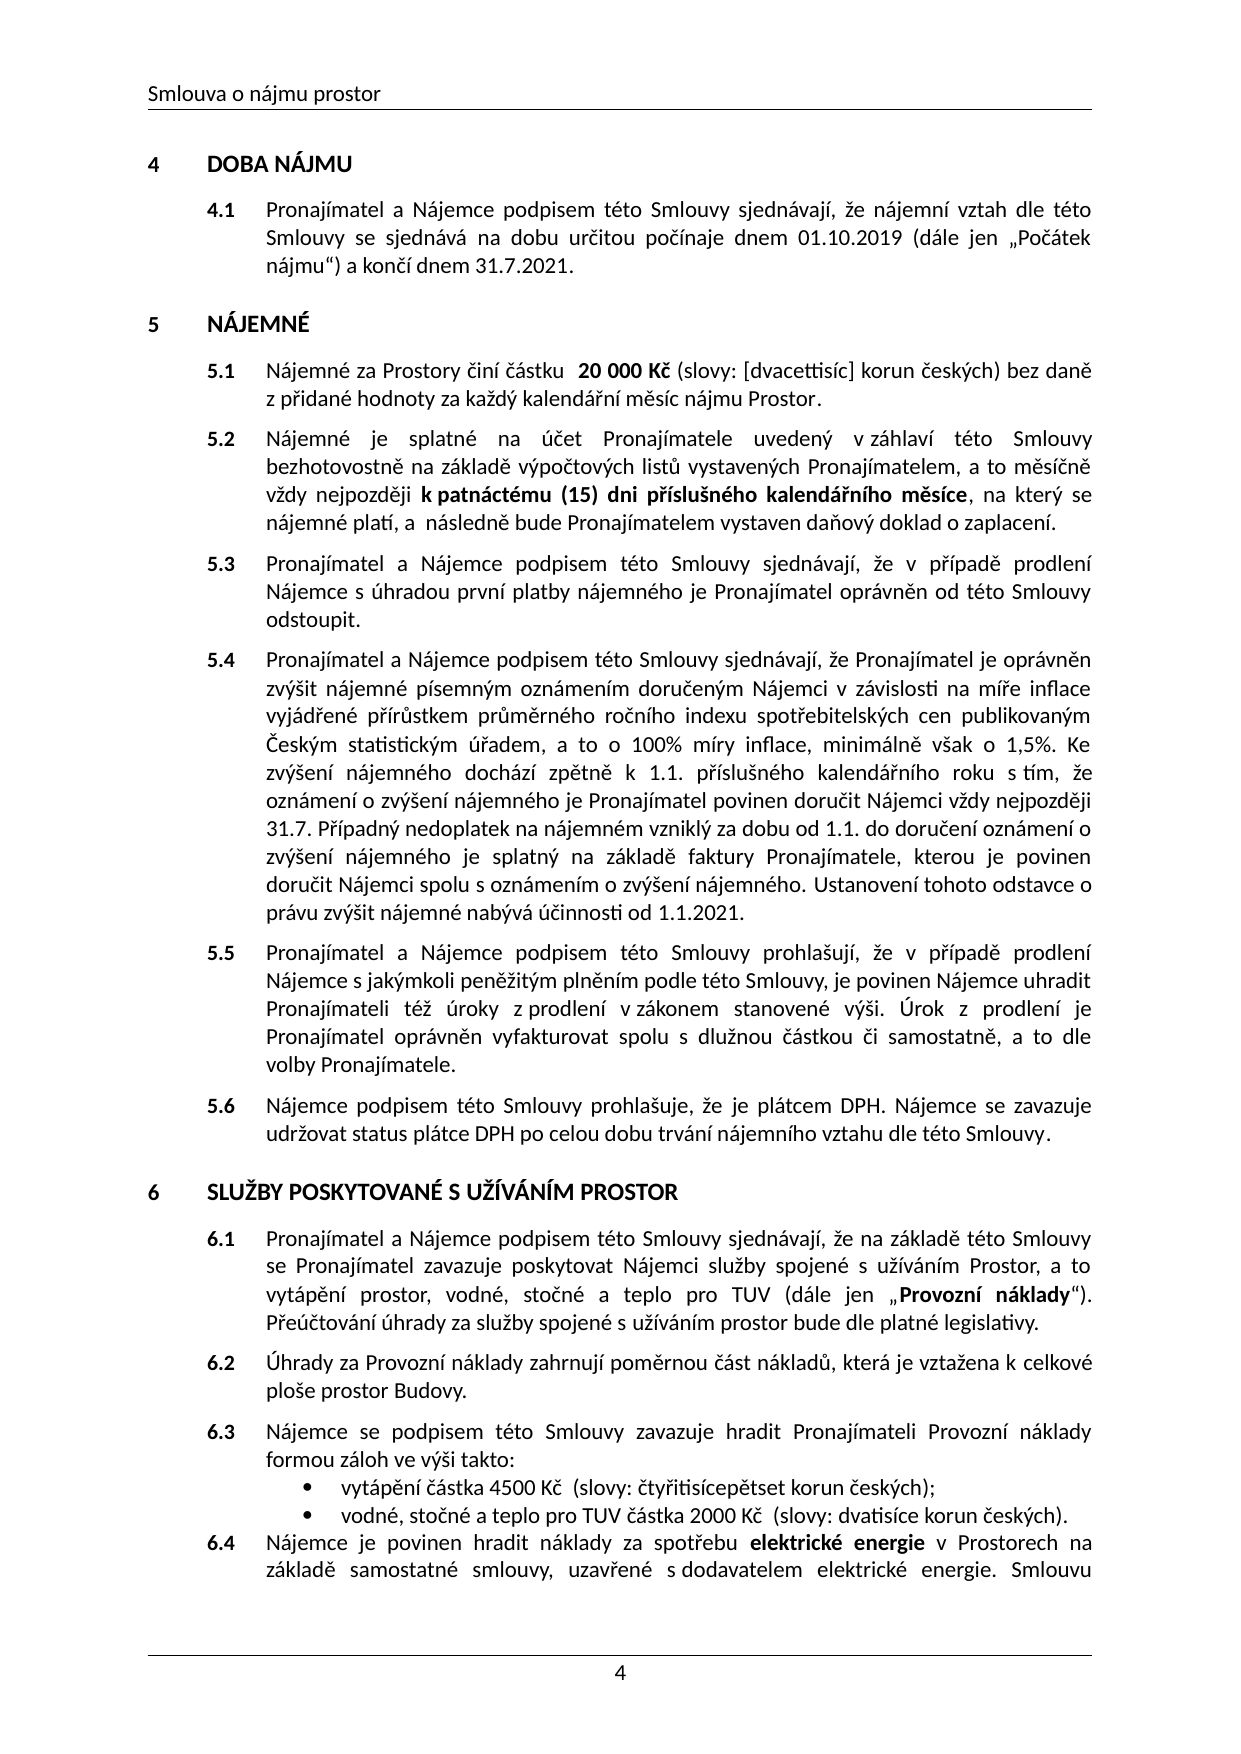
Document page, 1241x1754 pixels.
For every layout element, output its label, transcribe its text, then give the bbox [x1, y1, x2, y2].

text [207, 1529, 1092, 1583]
text DOBA NÁJMU [148, 148, 1092, 178]
text Pronajímatel a Nájemce podpisem této Smlouvy sjednávají, že v případě prodlení Nájemce s úhradou první platby nájemného je Pronajímatel oprávněn od této Smlouvy odstoupit. [207, 549, 1092, 633]
text Úhrady za Provozní náklady zahrnují poměrnou část nákladů, která je vztažena k celkové ploše prostor Budovy. [207, 1348, 1092, 1404]
text Nájemné je splatné na účet Pronajímatele uvedený v záhlaví této Smlouvy bezhotovostně na základě výpočtových listů vystavených Pronajímatelem, a to měsíčně vždy nejpozději k patnáctému (15) dni příslušného kalendářního měsíce, na který se nájemné platí, a následně bude Pronajímatelem vystaven daňový doklad o zaplacení. [207, 424, 1092, 537]
list vytápění částka 4500 Kč (slovy: ); [303, 1473, 1092, 1501]
text Nájemné za Prostory činí částku (slovy: ) bez daně z přidané hodnoty za každý kalendářní měsíc nájmu Prostor. [207, 356, 1092, 412]
text Pronajímatel a Nájemce podpisem této Smlouvy sjednávají, že Pronajímatel je oprávněn zvýšit nájemné písemným oznámením doručeným Nájemci v závislosti na míře inflace vyjádřené přírůstkem průměrného ročního indexu spotřebitelských cen publikovaným Českým statistickým úřadem, a to o 100% míry inflace, minimálně však o 1,5%. Ke zvýšení nájemného dochází zpětně k 1.1. příslušného kalendářního roku s tím, že oznámení o zvýšení nájemného je Pronajímatel povinen doručit Nájemci vždy nejpozději 31.7. Případný nedoplatek na nájemném vzniklý za dobu od 1.1. do doručení oznámení o zvýšení nájemného je splatný na základě faktury Pronajímatele, kterou je povinen doručit Nájemci spolu s oznámením o zvýšení nájemného. [207, 646, 1092, 926]
text Nájemce podpisem této Smlouvy prohlašuje, že plátcem DPH. Nájemce se zavazuje udržovat status DPH po celou dobu trvání nájemního vztahu dle této Smlouvy. [207, 1091, 1092, 1147]
text Pronajímatel a Nájemce podpisem této Smlouvy sjednávají, že na základě této Smlouvy se Pronajímatel zavazuje poskytovat Nájemci služby spojené s užíváním Prostor, a to vytápění prostor, vodné, stočné a teplo pro TUV (dále jen „Provozní náklady“). Přeúčtování úhrady za služby spojené s užíváním prostor bude dle platné legislativy. [207, 1224, 1092, 1336]
text Nájemce se podpisem této Smlouvy zavazuje hradit Pronajímateli Provozní náklady formou záloh ve výši takto: [207, 1417, 1092, 1473]
text NÁJEMNÉ [148, 308, 1092, 339]
text SLUŽBY POSKYTOVANÉ S UŽÍVÁNÍM PROSTOR [148, 1176, 1092, 1207]
text Pronajímatel a Nájemce podpisem této Smlouvy prohlašují, že v případě prodlení Nájemce s jakýmkoli peněžitým plněním podle této Smlouvy, je povinen Nájemce uhradit Pronajímateli též úroky z prodlení v zákonem stanovené výši. Úrok z prodlení je Pronajímatel oprávněn vyfakturovat spolu s dlužnou částkou či samostatně, a to dle volby Pronajímatele. [207, 938, 1092, 1078]
list vodné, stočné a teplo pro TUV částka 2000 Kč (slovy: ). [303, 1501, 1092, 1529]
text Pronajímatel a Nájemce podpisem této Smlouvy sjednávají, že nájemní vztah dle této Smlouvy se sjednává . [207, 195, 1092, 279]
